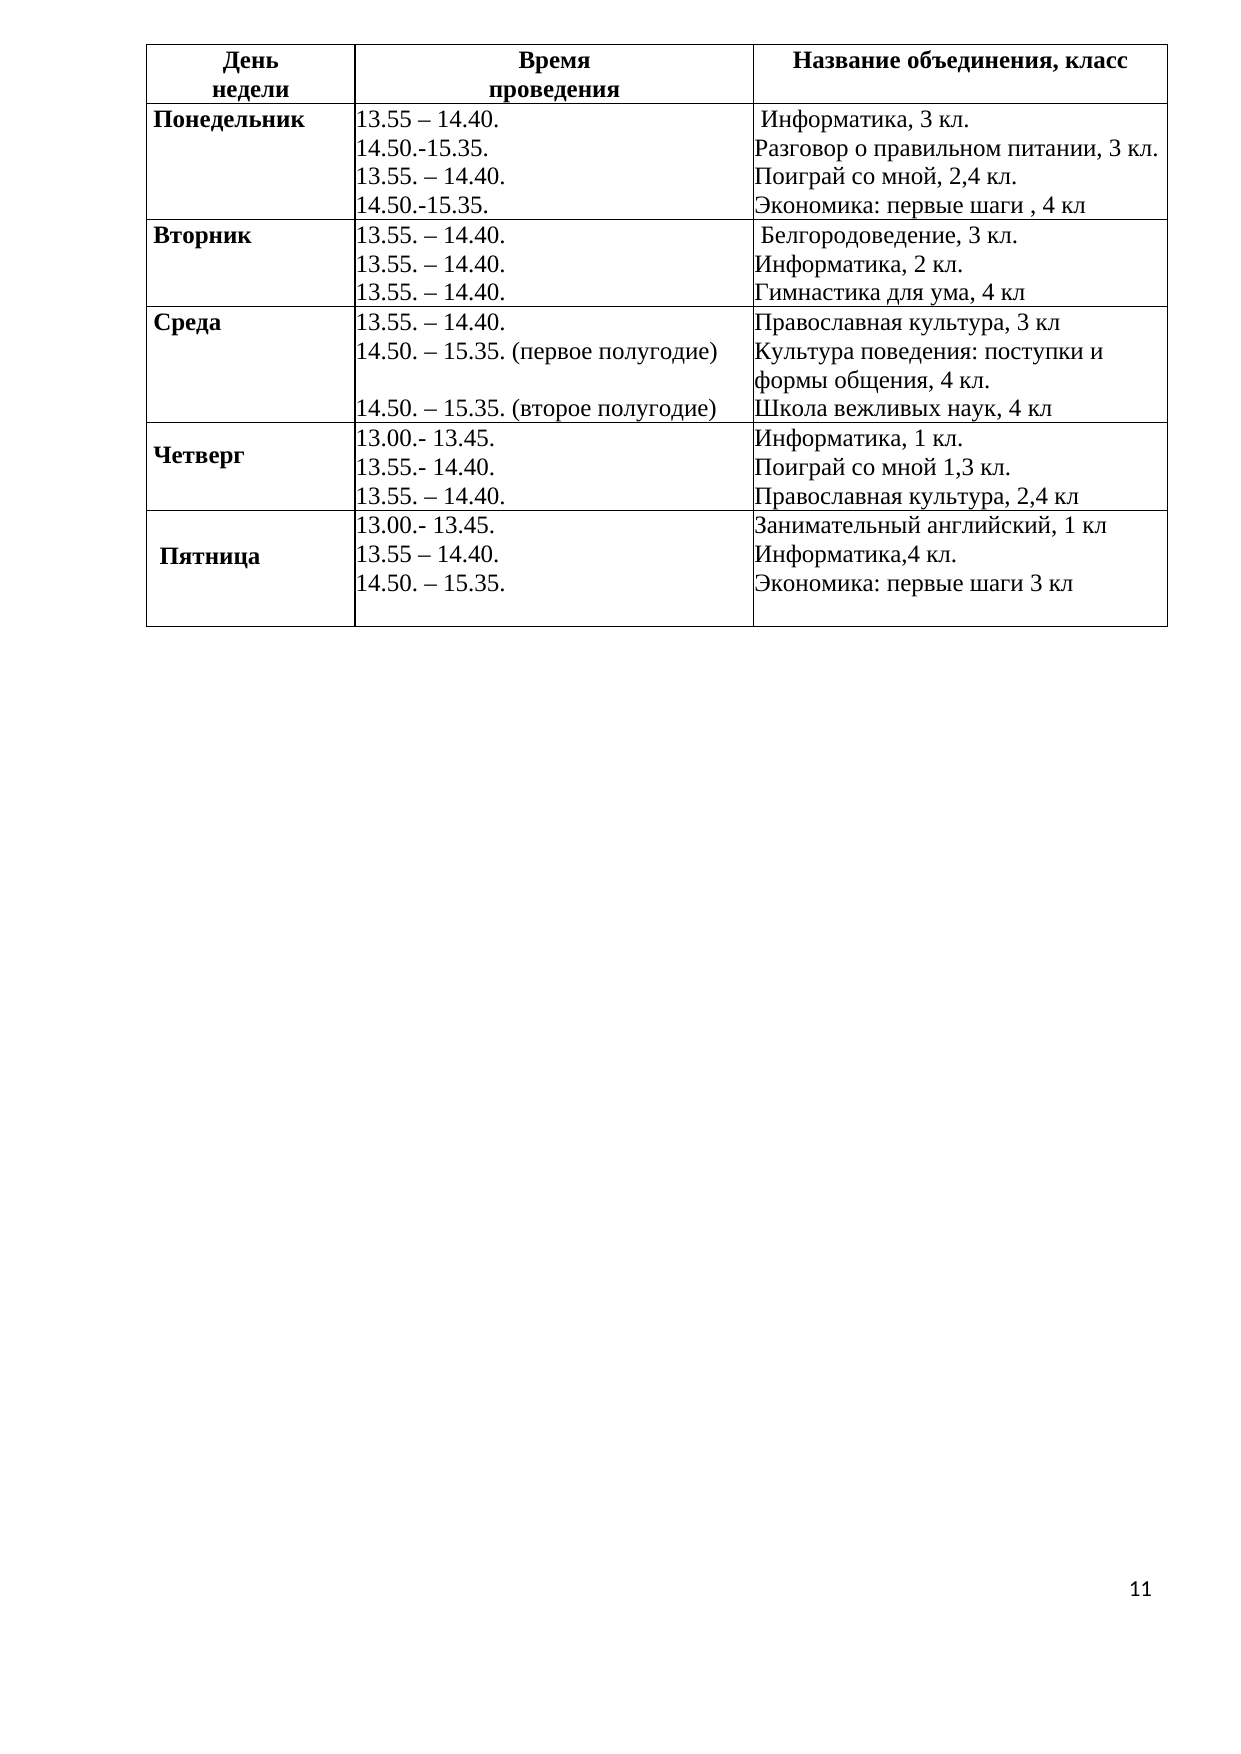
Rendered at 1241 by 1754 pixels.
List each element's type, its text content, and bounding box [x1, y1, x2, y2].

table_header Время проведения [356, 45, 753, 103]
table_cell 13.55 – 14.40. 14.50.-15.35. 13.55. – 14.40. 14.50.-15.35. [356, 104, 753, 219]
table_cell Вторник [147, 220, 354, 306]
table_cell 13.00.- 13.45. 13.55 – 14.40. 14.50. – 15.35. [356, 511, 753, 626]
table_cell Среда [147, 307, 354, 422]
table_cell Белгородоведение, 3 кл. Информатика, 2 кл. Гимнастика для ума, 4 кл [754, 220, 1167, 306]
table_cell 13.00.- 13.45. 13.55.- 14.40. 13.55. – 14.40. [356, 423, 753, 509]
table_cell 13.55. – 14.40. 13.55. – 14.40. 13.55. – 14.40. [356, 220, 753, 306]
table_cell Четверг [147, 423, 354, 509]
table_cell Православная культура, 3 кл Культура поведения: поступки и формы общения, 4 кл. Школа вежливых наук, 4 кл [754, 307, 1167, 422]
table_cell 13.55. – 14.40. 14.50. – 15.35. (первое полугодие) 14.50. – 15.35. (второе полугодие) [356, 307, 753, 422]
table_cell Занимательный английский, 1 кл Информатика,4 кл. Экономика: первые шаги 3 кл [754, 511, 1167, 626]
table_cell Понедельник [147, 104, 354, 219]
table_header День недели [147, 45, 354, 103]
table_cell Информатика, 3 кл. Разговор о правильном питании, 3 кл. Поиграй со мной, 2,4 кл. Экономика: первые шаги , 4 кл [754, 104, 1167, 219]
table_header Название объединения, класс [754, 45, 1167, 103]
table_cell Пятница [147, 511, 354, 626]
table_cell Информатика, 1 кл. Поиграй со мной 1,3 кл. Православная культура, 2,4 кл [754, 423, 1167, 509]
